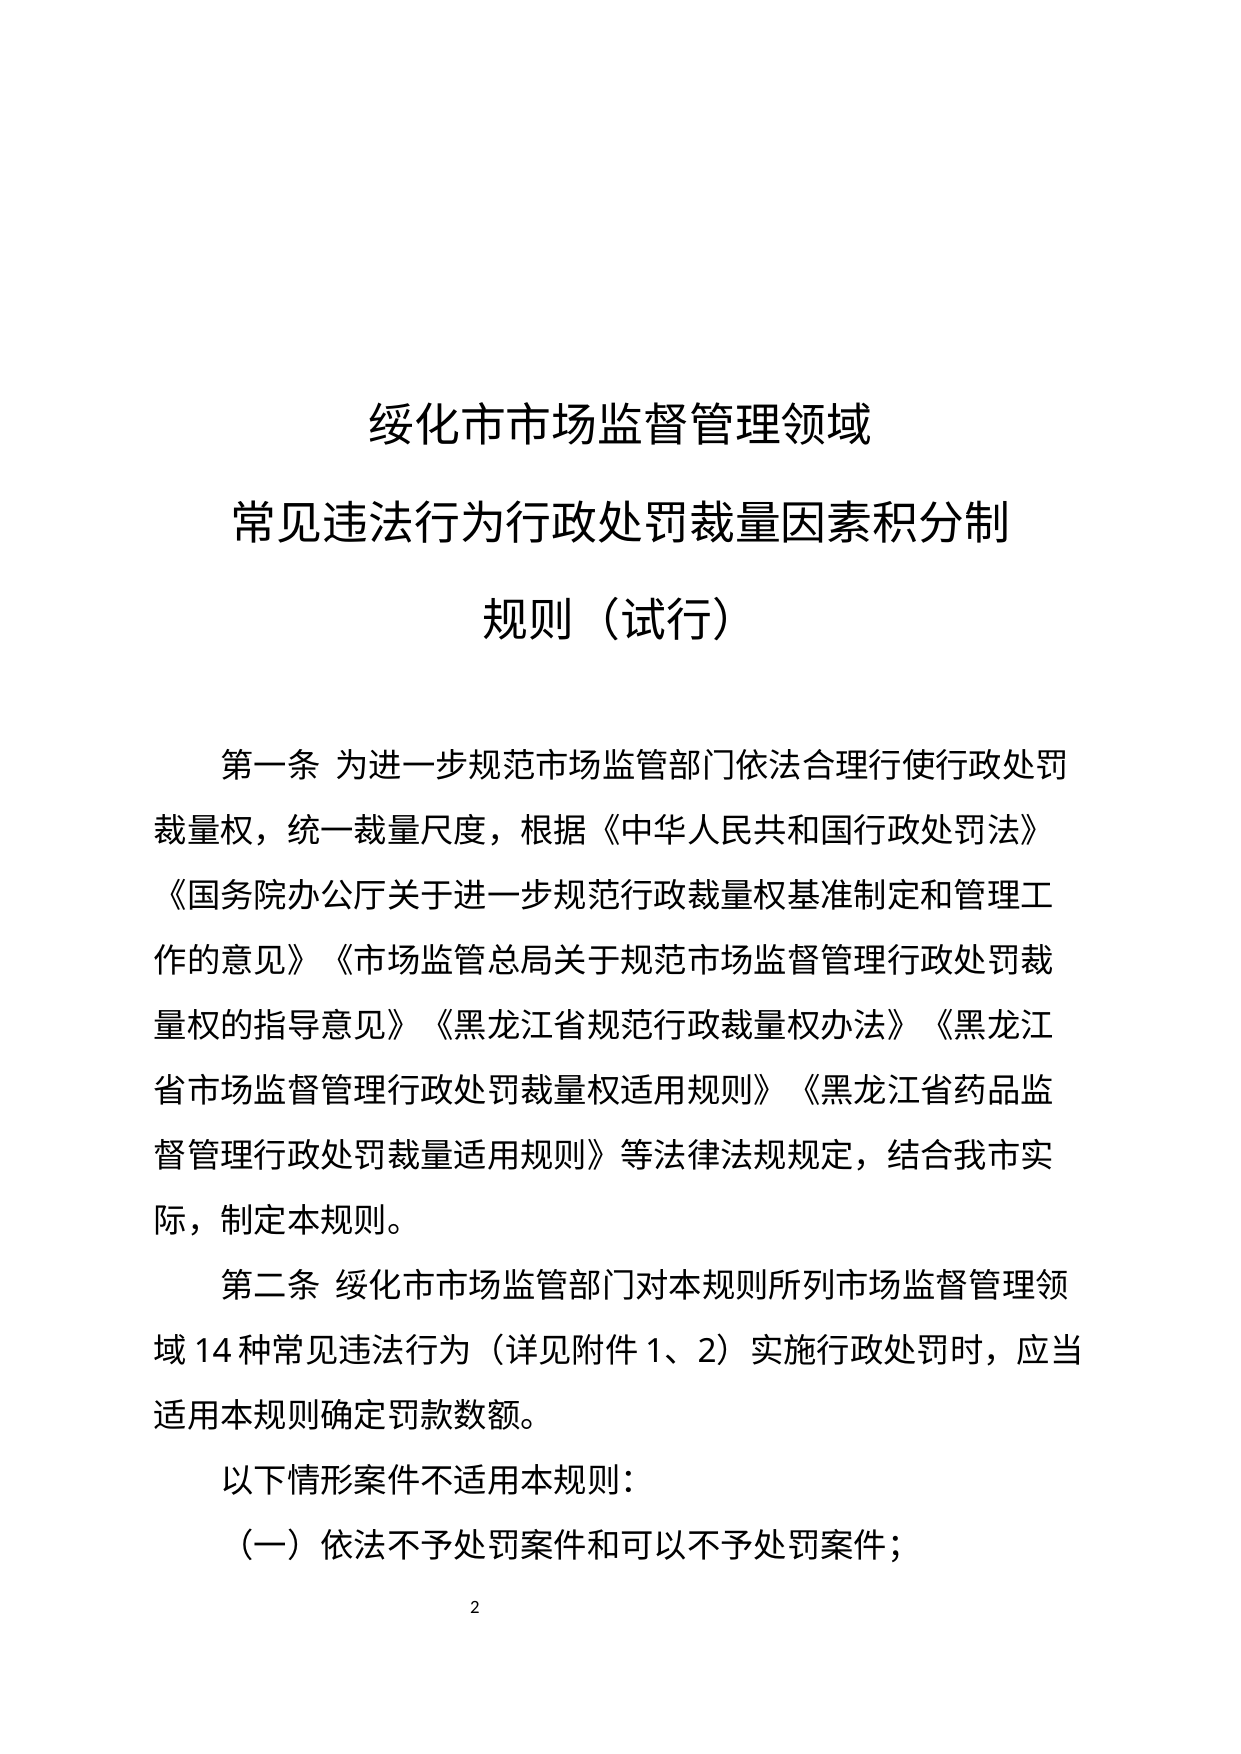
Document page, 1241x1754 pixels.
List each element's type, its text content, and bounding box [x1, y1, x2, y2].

text 规则（试行） [153, 568, 1087, 666]
text 绥化市市场监督管理领域 [153, 373, 1087, 471]
text 第二条 绥化市市场监管部门对本规则所列市场监督管理领域14种常见违法行为（详见附件1、2）实施行政处罚时，应当适用本规则确定罚款数额。 [153, 1251, 1087, 1446]
text 第一条 为进一步规范市场监管部门依法合理行使行政处罚裁量权，统一裁量尺度，根据《中华人民共和国行政处罚法》《国务院办公厅关于进一步规范行政裁量权基准制定和管理工作的意见》《市场监管总局关于规范市场监督管理行政处罚裁量权的指导意见》《黑龙江省规范行政裁量权办法》《黑龙江省市场监督管理行政处罚裁量权适用规则》《黑龙江省药品监督管理行政处罚裁量适用规则》等法律法规规定，结合我市实际，制定本规则。 [153, 731, 1087, 1251]
text 以下情形案件不适用本规则： [153, 1446, 1087, 1511]
text 常见违法行为行政处罚裁量因素积分制 [153, 471, 1087, 568]
text （一）依法不予处罚案件和可以不予处罚案件； [153, 1511, 1087, 1576]
